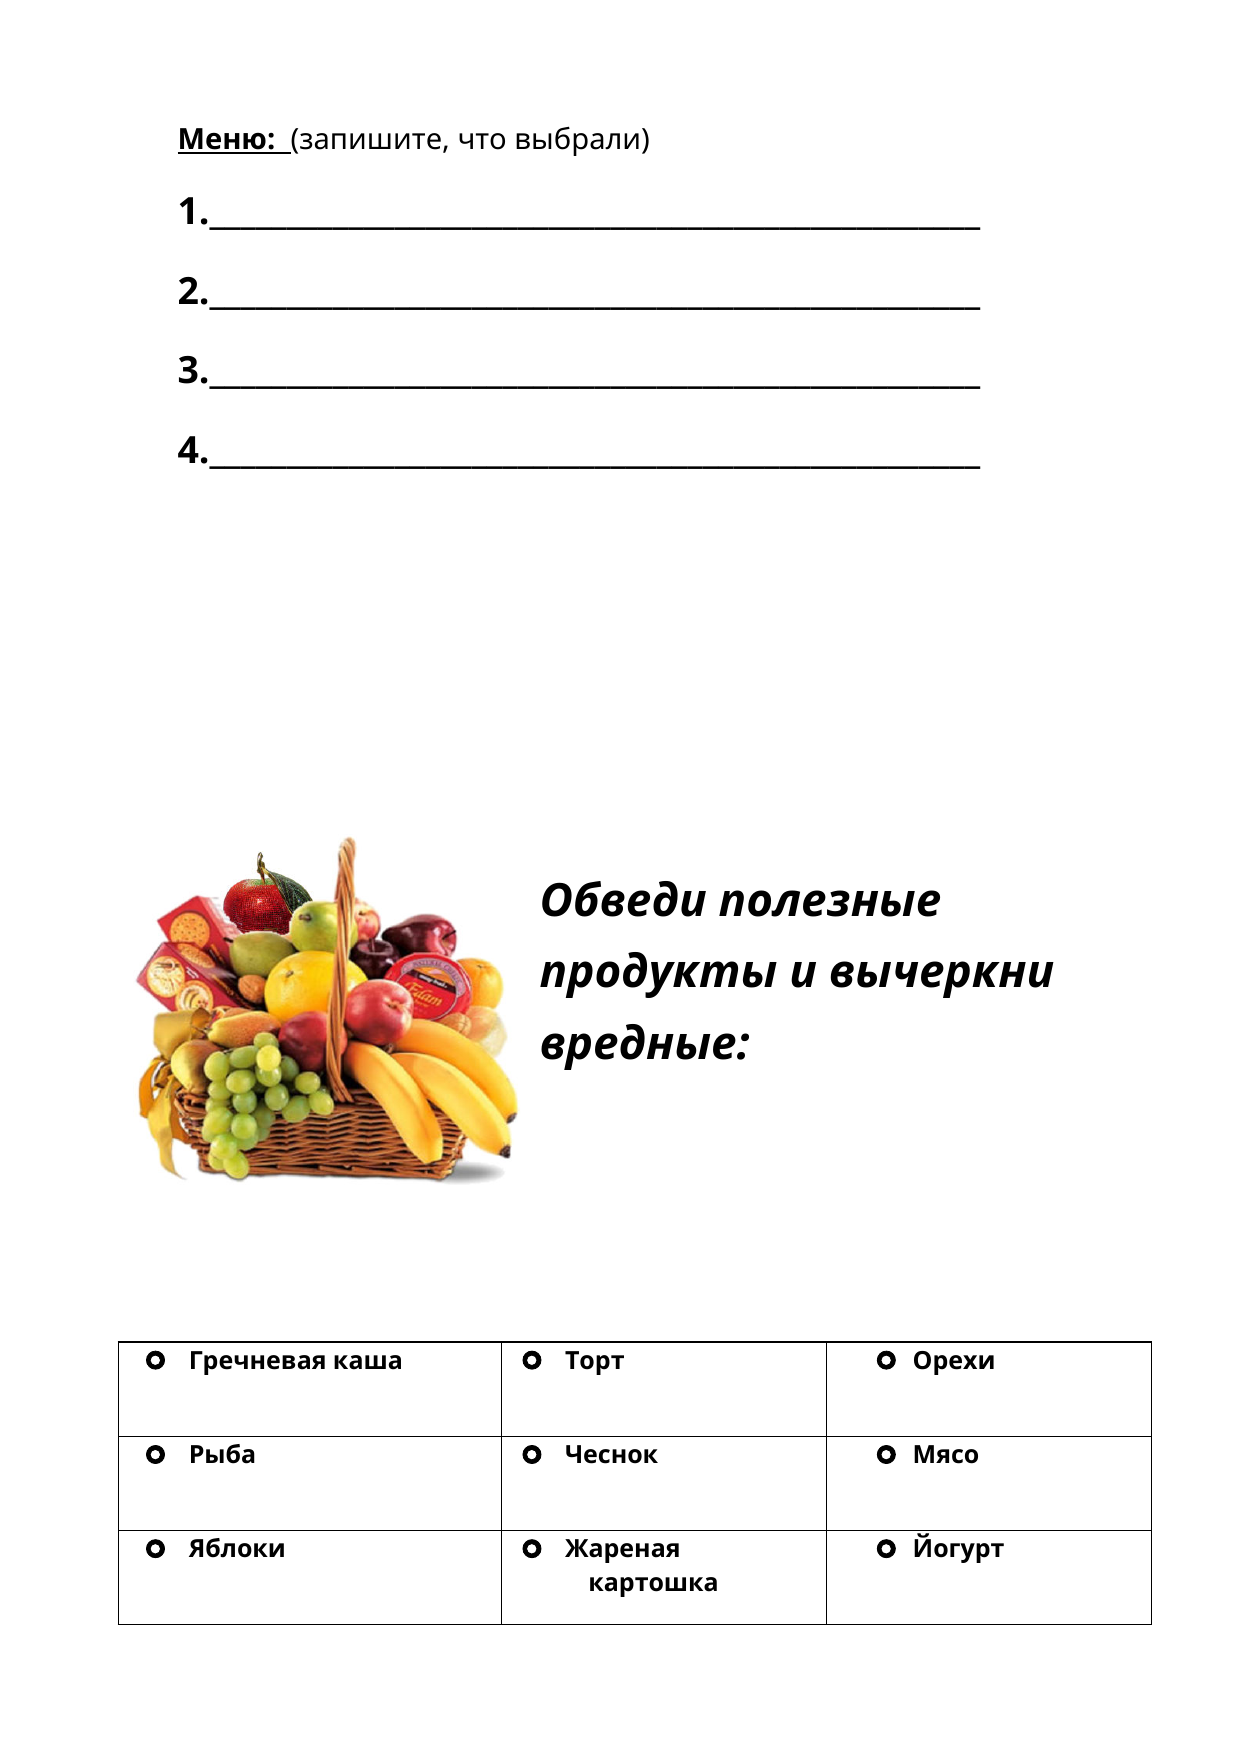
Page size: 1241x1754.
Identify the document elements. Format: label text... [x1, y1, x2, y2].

picture [133, 834, 521, 1185]
text Меню: (запишите, что выбрали) [177, 118, 1152, 158]
table_cell Рыба [119, 1437, 501, 1530]
text 4.__________________________________________________ [177, 423, 1152, 474]
table_cell Жареная картошка [502, 1531, 826, 1624]
text 2.__________________________________________________ [177, 264, 1152, 315]
text 3.__________________________________________________ [177, 343, 1152, 394]
table_cell Мясо [827, 1437, 1151, 1530]
table_header Гречневая каша [119, 1343, 501, 1436]
table_cell Яблоки [119, 1531, 501, 1624]
table_header Торт [502, 1343, 826, 1436]
table_cell Чеснок [502, 1437, 826, 1530]
text Обведи полезные продукты и вычеркни вредные: [521, 867, 1122, 1073]
table_header Орехи [827, 1343, 1151, 1436]
text 1.__________________________________________________ [177, 184, 1152, 236]
table_cell Йогурт [827, 1531, 1151, 1624]
